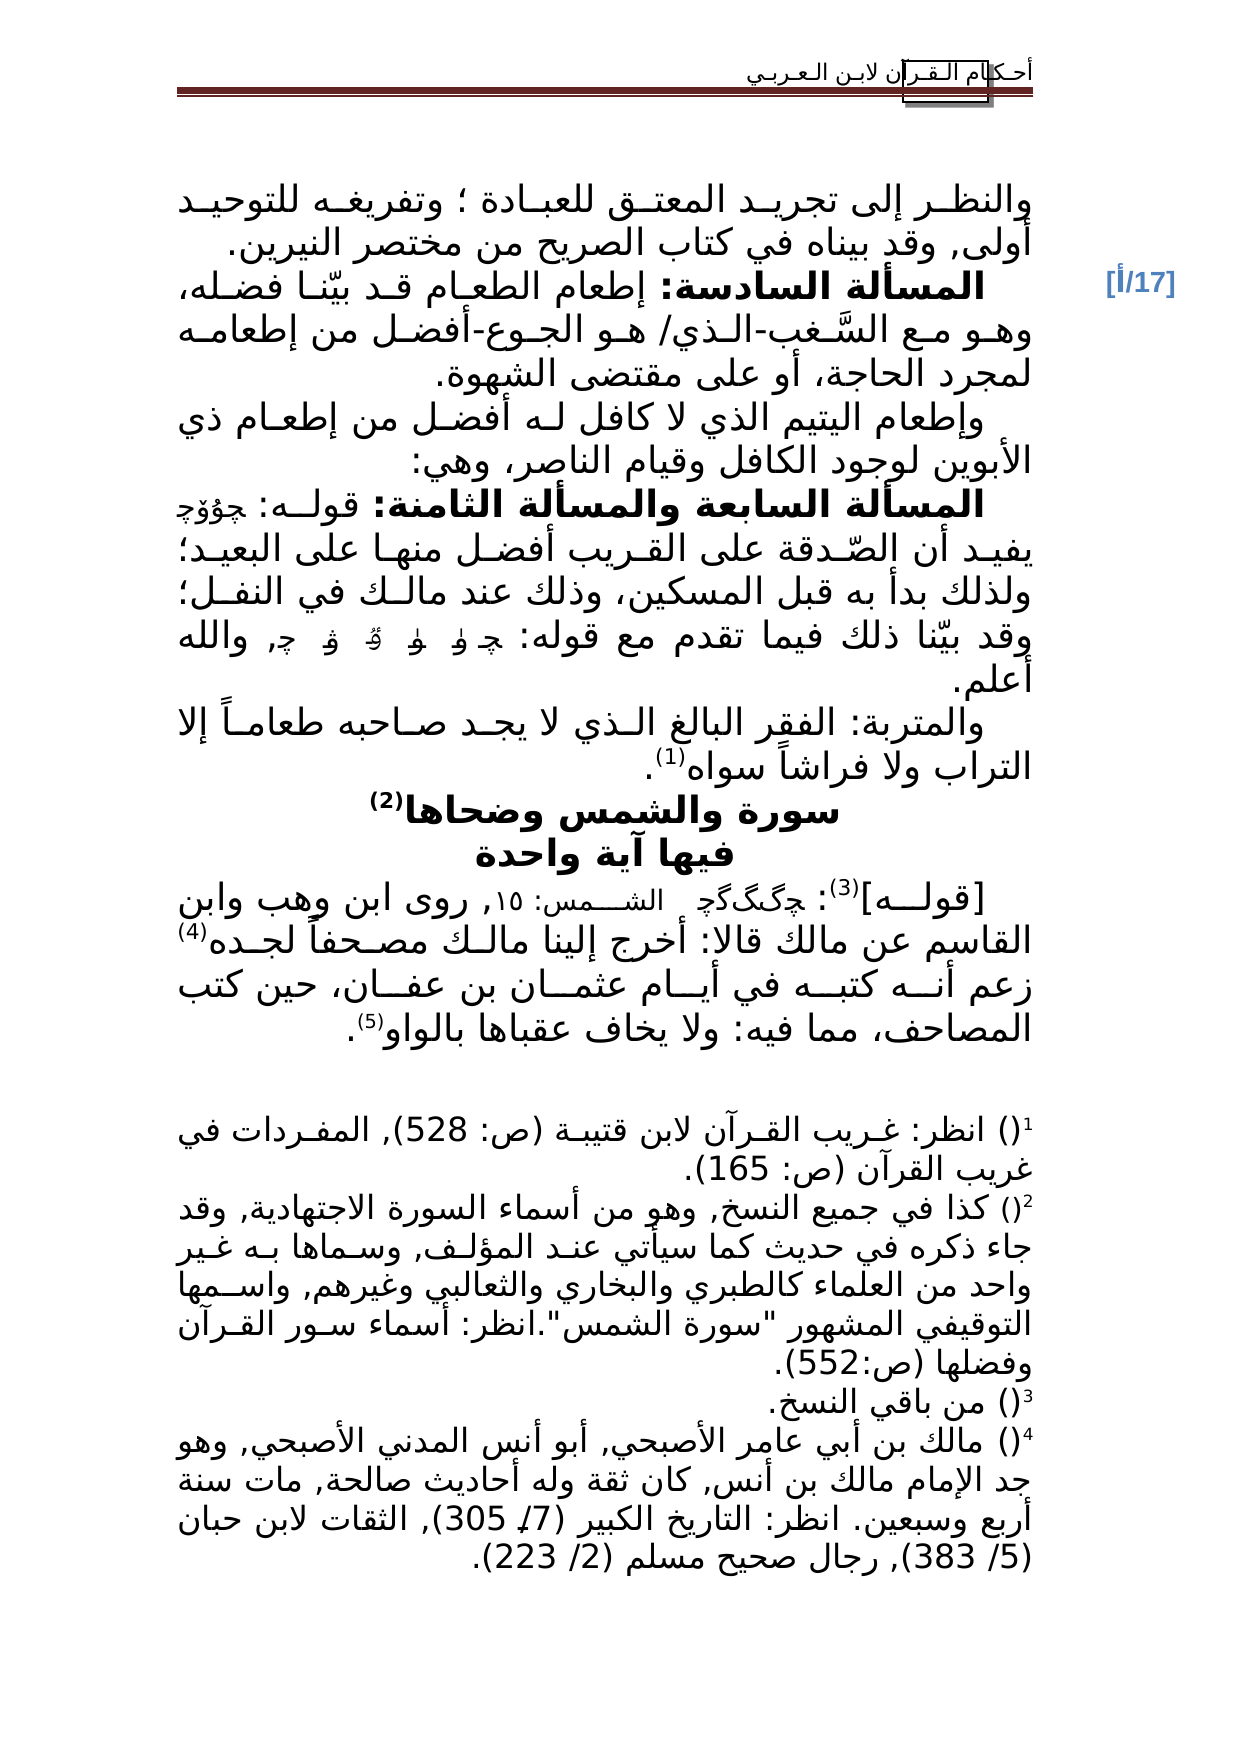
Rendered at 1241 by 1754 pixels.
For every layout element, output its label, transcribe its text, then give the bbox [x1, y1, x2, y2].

text وإطعام اليتيم الذي لا كافل له أفضل من إطعام ذي الأبوين لوجود الكافل وقيام الناصر، وهي: [177, 395, 1033, 483]
text [قوله](): ﭽﮒﮓﮔﭼ الشمس: ١٥, روى ابن وهب وابن القاسم عن مالك قالا: أخرج إلينا مالك مصحفاً لجده() زعم أنه كتبه في أيام عثمان بن عفان، حين كتب المصاحف، مما فيه: ولا يخاف عقباها بالواو(). [177, 876, 1033, 1050]
text فيها آية واحدة [177, 832, 1033, 876]
text سورة والشمس وضحاها() [177, 788, 1033, 832]
text المسألة السادسة: إطعام الطعام قد بيّنا فضله، وهو مع السَّغب-الذي/ هو الجوع-أفضل من إطعامه لمجرد الحاجة، أو على مقتضى الشهوة. [177, 264, 1033, 395]
text والمتربة: الفقر البالغ الذي لا يجد صاحبه طعاماً إلا التراب ولا فراشاً سواه(). [177, 701, 1033, 788]
text والمراد في هذا الحديث من المسلمين، بدليل قوله : "من أعتق امرءاً مسلماً"، "ومن أعتق رقبة مؤمنة"، وما ذكره أصبغ وهلة, وإنما نظر إلى تنقيص المال، والنظر إلى تجريد المعتق للعبادة ؛ وتفريغه للتوحيد أولى, وقد بيناه في كتاب الصريح من مختصر النيرين. [177, 177, 1033, 264]
text [217/أ] [1106, 264, 1176, 298]
text المسألة السابعة والمسألة الثامنة: قوله: ﭽﯘﯙﭼ يفيد أن الصّدقة على القريب أفضل منها على البعيد؛ ولذلك بدأ به قبل المسكين، وذلك عند مالك في النفل؛ وقد بيّنا ذلك فيما تقدم مع قوله: ﭽ ﯛ ﯜ ﯝ ﯞ ﭼ, والله أعلم. [177, 483, 1033, 701]
